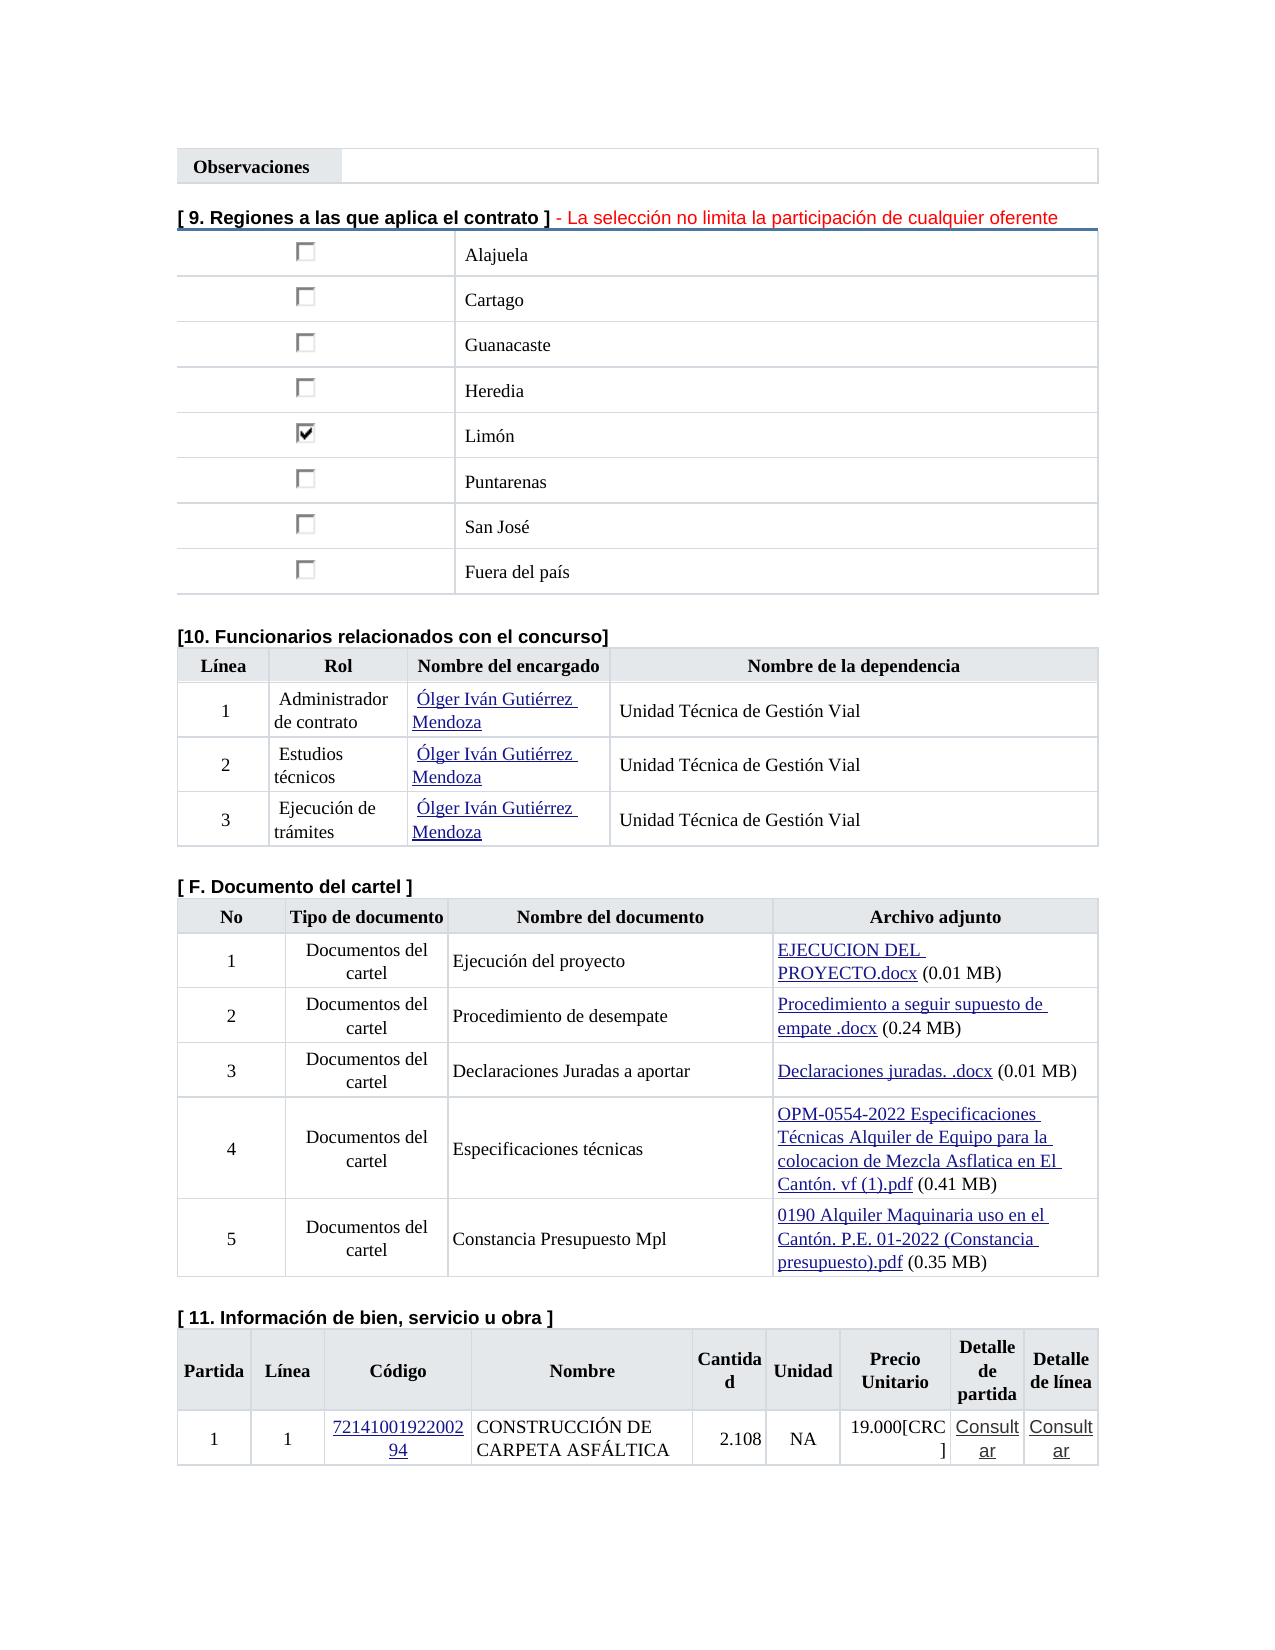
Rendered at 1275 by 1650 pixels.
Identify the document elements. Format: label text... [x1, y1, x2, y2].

table_cell [177, 277, 454, 321]
table_cell Unidad Técnica de Gestión Vial [611, 683, 1097, 736]
table_cell Documentos del cartel [286, 934, 447, 987]
table_cell Unidad Técnica de Gestión Vial [611, 792, 1097, 845]
table_cell Ejecución de trámites [270, 792, 407, 845]
table_cell Documentos del cartel [286, 1199, 447, 1276]
table_cell Fuera del país [456, 549, 1097, 593]
table_cell Unidad Técnica de Gestión Vial [611, 738, 1097, 791]
table_cell 2 [178, 988, 285, 1041]
table_cell [177, 322, 454, 366]
table_cell 2.108 [693, 1411, 765, 1464]
table_cell Declaraciones Juradas a aportar [449, 1043, 772, 1096]
table_cell Documentos del cartel [286, 1098, 447, 1198]
table_cell 0190 Alquiler Maquinaria uso en el Cantón. P.E. 01-2022 (Constancia presupuesto).pdf (0.35 MB) [774, 1199, 1097, 1276]
table_cell CONSTRUCCIÓN DE CARPETA ASFÁLTICA [472, 1411, 692, 1464]
table_cell 4 [178, 1098, 285, 1198]
table_cell Ejecución del proyecto [449, 934, 772, 987]
table_cell 1 [178, 1411, 250, 1464]
table_cell Administrador de contrato [270, 683, 407, 736]
table_cell [177, 368, 454, 411]
table_header Nombre [472, 1330, 692, 1409]
table_header Nombre del encargado [408, 649, 609, 681]
table_cell 1 [178, 683, 268, 736]
table_header Cantidad [693, 1330, 765, 1409]
table_cell Procedimiento a seguir supuesto de empate .docx (0.24 MB) [774, 988, 1097, 1041]
table_cell Observaciones [177, 149, 342, 182]
table_cell 2 [178, 738, 268, 791]
table_cell San José [456, 504, 1097, 548]
table_cell Declaraciones juradas. .docx (0.01 MB) [774, 1043, 1097, 1096]
table_cell 19.000[CRC] [841, 1411, 950, 1464]
table_cell EJECUCION DEL PROYECTO.docx (0.01 MB) [774, 934, 1097, 987]
table_cell 7214100192200294 [325, 1411, 471, 1464]
table_cell [177, 413, 454, 457]
table_cell NA [767, 1411, 839, 1464]
table_cell Ólger Iván Gutiérrez Mendoza [408, 792, 609, 845]
table_cell [177, 504, 454, 548]
table_header Detalle de línea [1025, 1330, 1097, 1409]
table_cell Consultar [1025, 1411, 1097, 1464]
table_cell 3 [178, 792, 268, 845]
text [ 9. Regiones a las que aplica el contrato ] - La selección no limita la participación de cualquier oferente [177, 207, 1098, 228]
table_cell Cartago [456, 277, 1097, 321]
table_cell Consultar [951, 1411, 1023, 1464]
table_header Precio Unitario [841, 1330, 950, 1409]
text [10. Funcionarios relacionados con el concurso] [177, 618, 1098, 647]
table_cell Guanacaste [456, 322, 1097, 366]
table_header Partida [178, 1330, 250, 1409]
table_cell Especificaciones técnicas [449, 1098, 772, 1198]
table_header Línea [252, 1330, 324, 1409]
table_cell [177, 231, 454, 275]
table_cell [177, 549, 454, 593]
table_header Unidad [767, 1330, 839, 1409]
table_header Nombre del documento [449, 899, 772, 932]
table_cell 5 [178, 1199, 285, 1276]
table_header Tipo de documento [286, 899, 447, 932]
table_header Rol [270, 649, 407, 681]
table_cell 1 [252, 1411, 324, 1464]
table_cell 1 [178, 934, 285, 987]
table_cell [342, 149, 1097, 182]
table_header Nombre de la dependencia [611, 649, 1097, 681]
table_header No [178, 899, 285, 932]
text [ 11. Información de bien, servicio u obra ] [177, 1299, 1098, 1328]
table_cell Puntarenas [456, 458, 1097, 502]
table_header Código [325, 1330, 471, 1409]
table_cell Estudios técnicos [270, 738, 407, 791]
text [ F. Documento del cartel ] [177, 868, 1098, 898]
table_cell Constancia Presupuesto Mpl [449, 1199, 772, 1276]
table_cell Limón [456, 413, 1097, 457]
table_header Archivo adjunto [774, 899, 1097, 932]
table_cell OPM-0554-2022 Especificaciones Técnicas Alquiler de Equipo para la colocacion de Mezcla Asflatica en El Cantón. vf (1).pdf (0.41 MB) [774, 1098, 1097, 1198]
table_cell Procedimiento de desempate [449, 988, 772, 1041]
table_cell Alajuela [456, 231, 1097, 275]
table_header Detalle de partida [951, 1330, 1023, 1409]
table_cell Documentos del cartel [286, 988, 447, 1041]
table_cell 3 [178, 1043, 285, 1096]
table_header Línea [178, 649, 268, 681]
table_cell [177, 458, 454, 502]
table_cell Ólger Iván Gutiérrez Mendoza [408, 738, 609, 791]
table_cell Heredia [456, 368, 1097, 411]
table_cell Ólger Iván Gutiérrez Mendoza [408, 683, 609, 736]
table_cell Documentos del cartel [286, 1043, 447, 1096]
